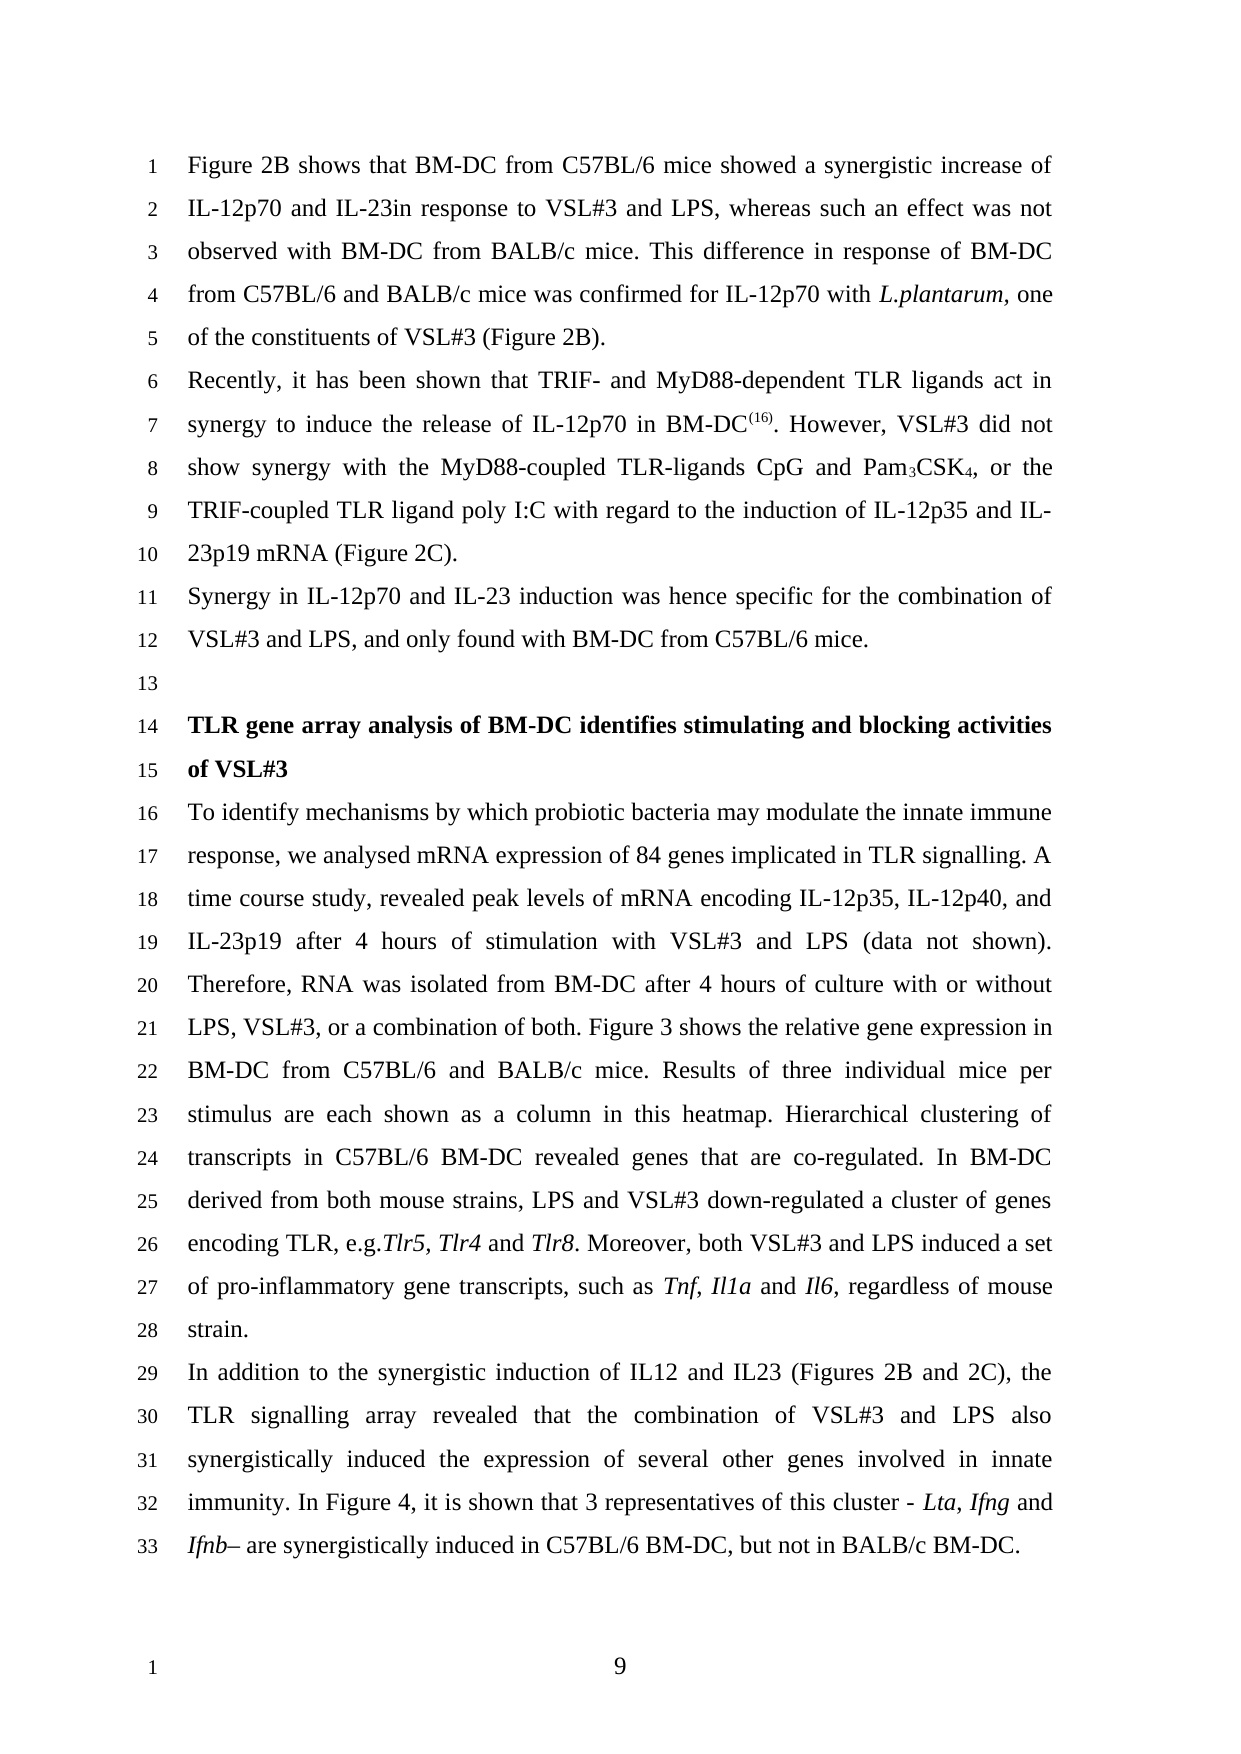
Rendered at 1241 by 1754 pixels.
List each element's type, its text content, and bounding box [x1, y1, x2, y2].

text To identify mechanisms by which probiotic bacteria may modulate the innate immune response, we analysed mRNA expression of 84 genes implicated in TLR signalling. A time course study, revealed peak levels of mRNA encoding IL-12p35, IL-12p40, and IL-23p19 after 4 hours of stimulation with VSL#3 and LPS (data not shown). Therefore, RNA was isolated from BM-DC after 4 hours of culture with or without LPS, VSL#3, or a combination of both. Figure 3 shows the relative gene expression in BM-DC from C57BL/6 and BALB/c mice. Results of three individual mice per stimulus are each shown as a column in this heatmap. Hierarchical clustering of transcripts in C57BL/6 BM-DC revealed genes that are co-regulated. In BM-DC derived from both mouse strains, LPS and VSL#3 down-regulated a cluster of genes encoding TLR, e.g.Tlr5, Tlr4 and Tlr8. Moreover, both VSL#3 and LPS induced a set of pro-inflammatory gene transcripts, such as Tnf, Il1a and Il6, regardless of mouse strain. [187, 797, 1053, 1343]
text Synergy in IL-12p70 and IL-23 induction was hence specific for the combination of VSL#3 and LPS, and only found with BM-DC from C57BL/6 mice. [187, 581, 1053, 653]
text TLR gene array analysis of BM-DC identifies stimulating and blocking activities of VSL#3 [187, 711, 1053, 782]
text Recently, it has been shown that TRIF- and MyD88-dependent TLR ligands act in synergy to induce the release of IL-12p70 in BM-DC(16). However, VSL#3 did not show synergy with the MyD88-coupled TLR-ligands CpG and Pam3CSK4, or the TRIF-coupled TLR ligand poly I:C with regard to the induction of IL-12p35 and IL-23p19 mRNA (Figure 2C). [187, 366, 1053, 567]
text Figure 2B shows that BM-DC from C57BL/6 mice showed a synergistic increase of IL-12p70 and IL-23in response to VSL#3 and LPS, whereas such an effect was not observed with BM-DC from BALB/c mice. This difference in response of BM-DC from C57BL/6 and BALB/c mice was confirmed for IL-12p70 with L.plantarum, one of the constituents of VSL#3 (Figure 2B). [187, 150, 1053, 351]
text In addition to the synergistic induction of IL12 and IL23 (Figures 2B and 2C), the TLR signalling array revealed that the combination of VSL#3 and LPS also synergistically induced the expression of several other genes involved in innate immunity. In Figure 4, it is shown that 3 representatives of this cluster - Lta, Ifng and Ifnb– are synergistically induced in C57BL/6 BM-DC, but not in BALB/c BM-DC. [187, 1357, 1053, 1559]
